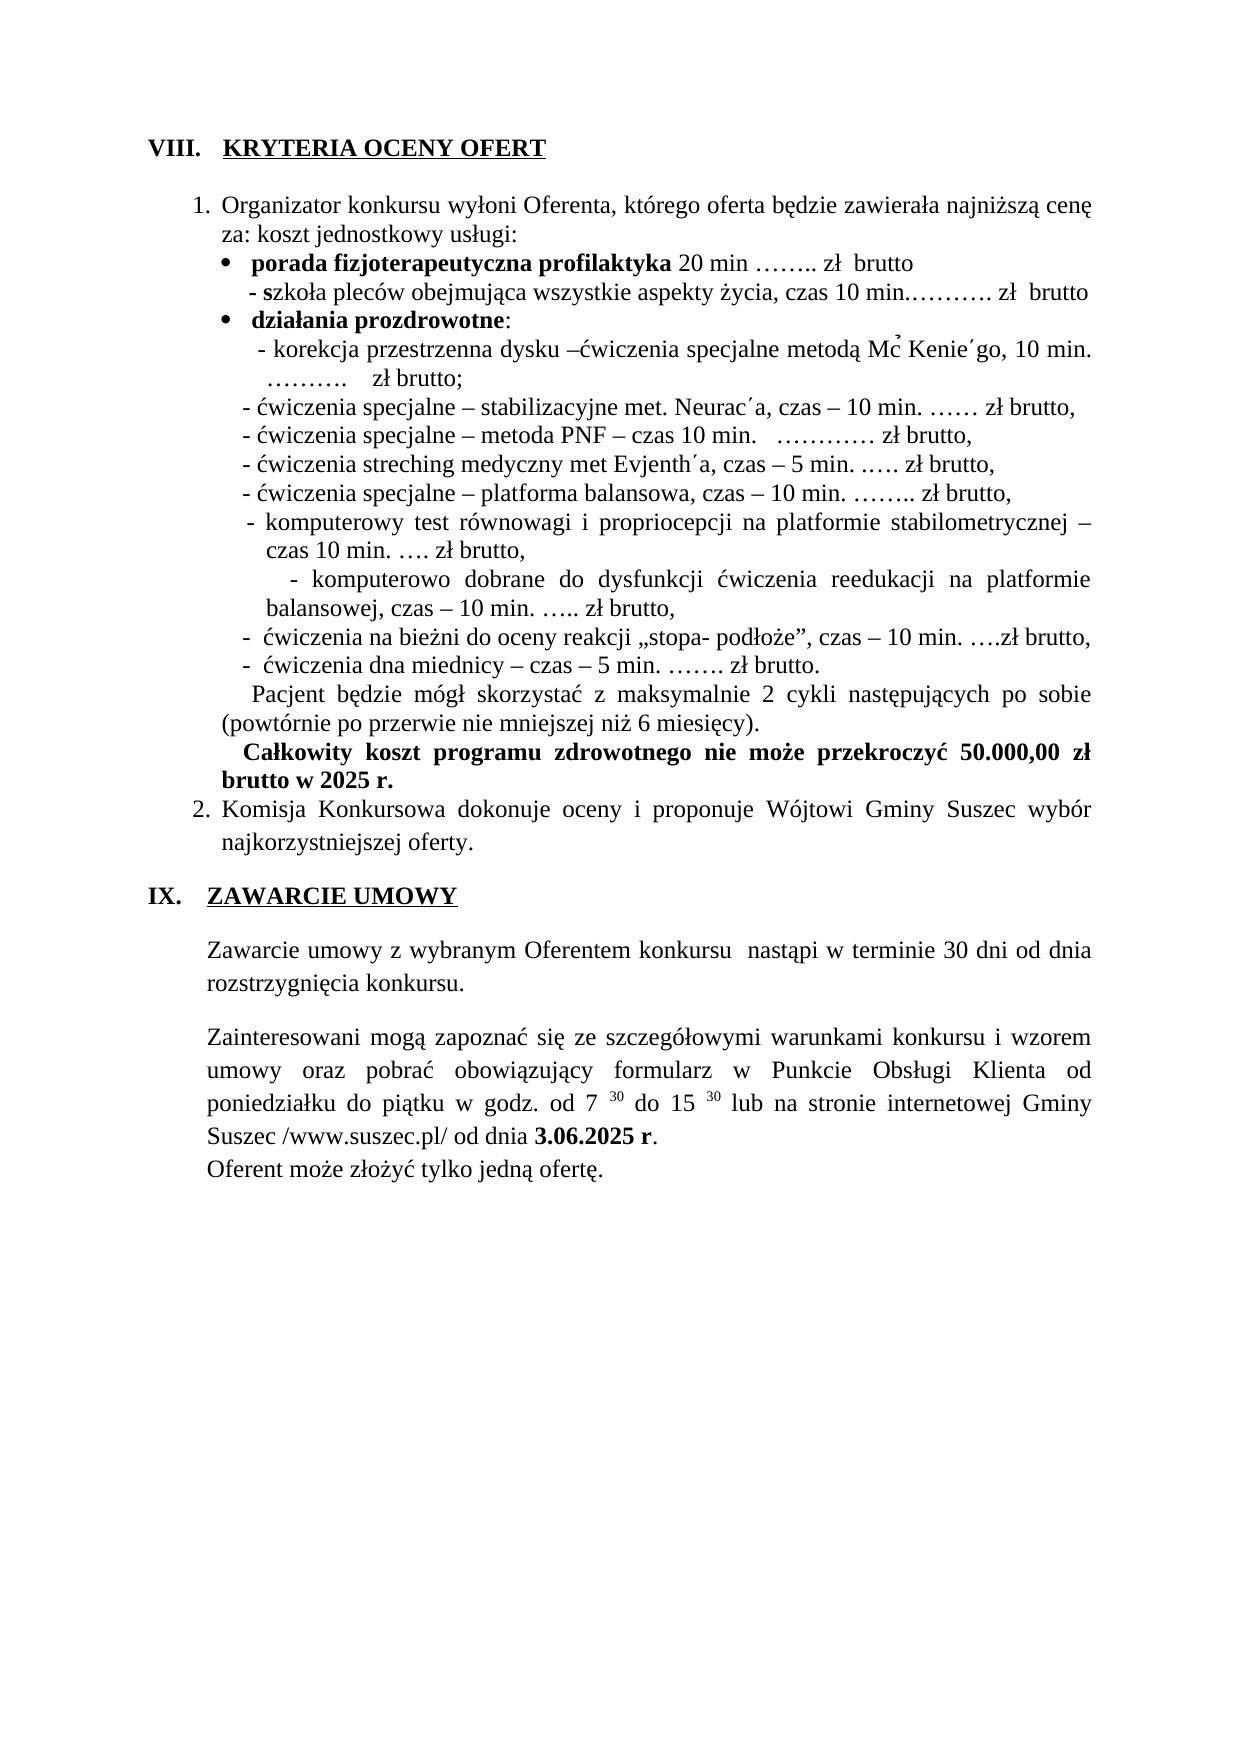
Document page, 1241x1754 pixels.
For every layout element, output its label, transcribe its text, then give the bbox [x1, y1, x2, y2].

list Komisja Konkursowa dokonuje oceny i proponuje Wójtowi Gminy Suszec wybór najkorzystniejszej oferty. [192, 794, 1093, 856]
list Organizator konkursu wyłoni Oferenta, którego oferta będzie zawierała najniższą cenę za: koszt jednostkowy usługi: [192, 190, 1093, 248]
text - komputerowo dobrane do dysfunkcji ćwiczenia reedukacji na platformie balansowej, czas – 10 min. ….. zł brutto, [192, 564, 1093, 622]
text - ćwiczenia specjalne – metoda PNF – czas 10 min. ………… zł brutto, [192, 420, 1093, 449]
text Zainteresowani mogą zapoznać się ze szczegółowymi warunkami konkursu i wzorem umowy oraz pobrać obowiązujący formularz w Punkcie Obsługi Klienta od poniedziałku do piątku w godz. od 7 30 do 15 30 lub na stronie internetowej Gminy Suszec /www.suszec.pl/ od dnia 3.06.2025 r. [207, 1022, 1093, 1149]
text - ćwiczenia na bieżni do oceny reakcji „stopa- podłoże”, czas – 10 min. ….zł brutto, [192, 622, 1093, 650]
text - korekcja przestrzenna dysku –ćwiczenia specjalne metodą Mc̉ Kenie΄go, 10 min. ………. zł brutto; [192, 334, 1093, 392]
text - ćwiczenia specjalne – stabilizacyjne met. Neurac΄a, czas – 10 min. …… zł brutto, [192, 392, 1093, 420]
text - ćwiczenia dna miednicy – czas – 5 min. ……. zł brutto. [192, 650, 1093, 679]
text - komputerowy test równowagi i propriocepcji na platformie stabilometrycznej – czas 10 min. …. zł brutto, [236, 507, 1093, 564]
text Całkowity koszt programu zdrowotnego nie może przekroczyć 50.000,00 zł brutto w 2025 r. [192, 737, 1093, 794]
list działania prozdrowotne: [221, 305, 1093, 334]
text - szkoła pleców obejmująca wszystkie aspekty życia, czas 10 min.………. zł brutto [192, 277, 1093, 305]
text Oferent może złożyć tylko jedną ofertę. [207, 1154, 1093, 1183]
list KRYTERIA OCENY OFERT [148, 133, 1093, 162]
text Pacjent będzie mógł skorzystać z maksymalnie 2 cykli następujących po sobie (powtórnie po przerwie nie mniejszej niż 6 miesięcy). [192, 679, 1093, 737]
text - ćwiczenia specjalne – platforma balansowa, czas – 10 min. …….. zł brutto, [192, 478, 1093, 507]
text - ćwiczenia streching medyczny met Evjenth΄a, czas – 5 min. .…. zł brutto, [192, 449, 1093, 478]
text IX. ZAWARCIE UMOWY [148, 881, 1093, 910]
list porada fizjoterapeutyczna profilaktyka 20 min …….. zł brutto [221, 248, 1093, 277]
text Zawarcie umowy z wybranym Oferentem konkursu nastąpi w terminie 30 dni od dnia rozstrzygnięcia konkursu. [207, 935, 1093, 997]
